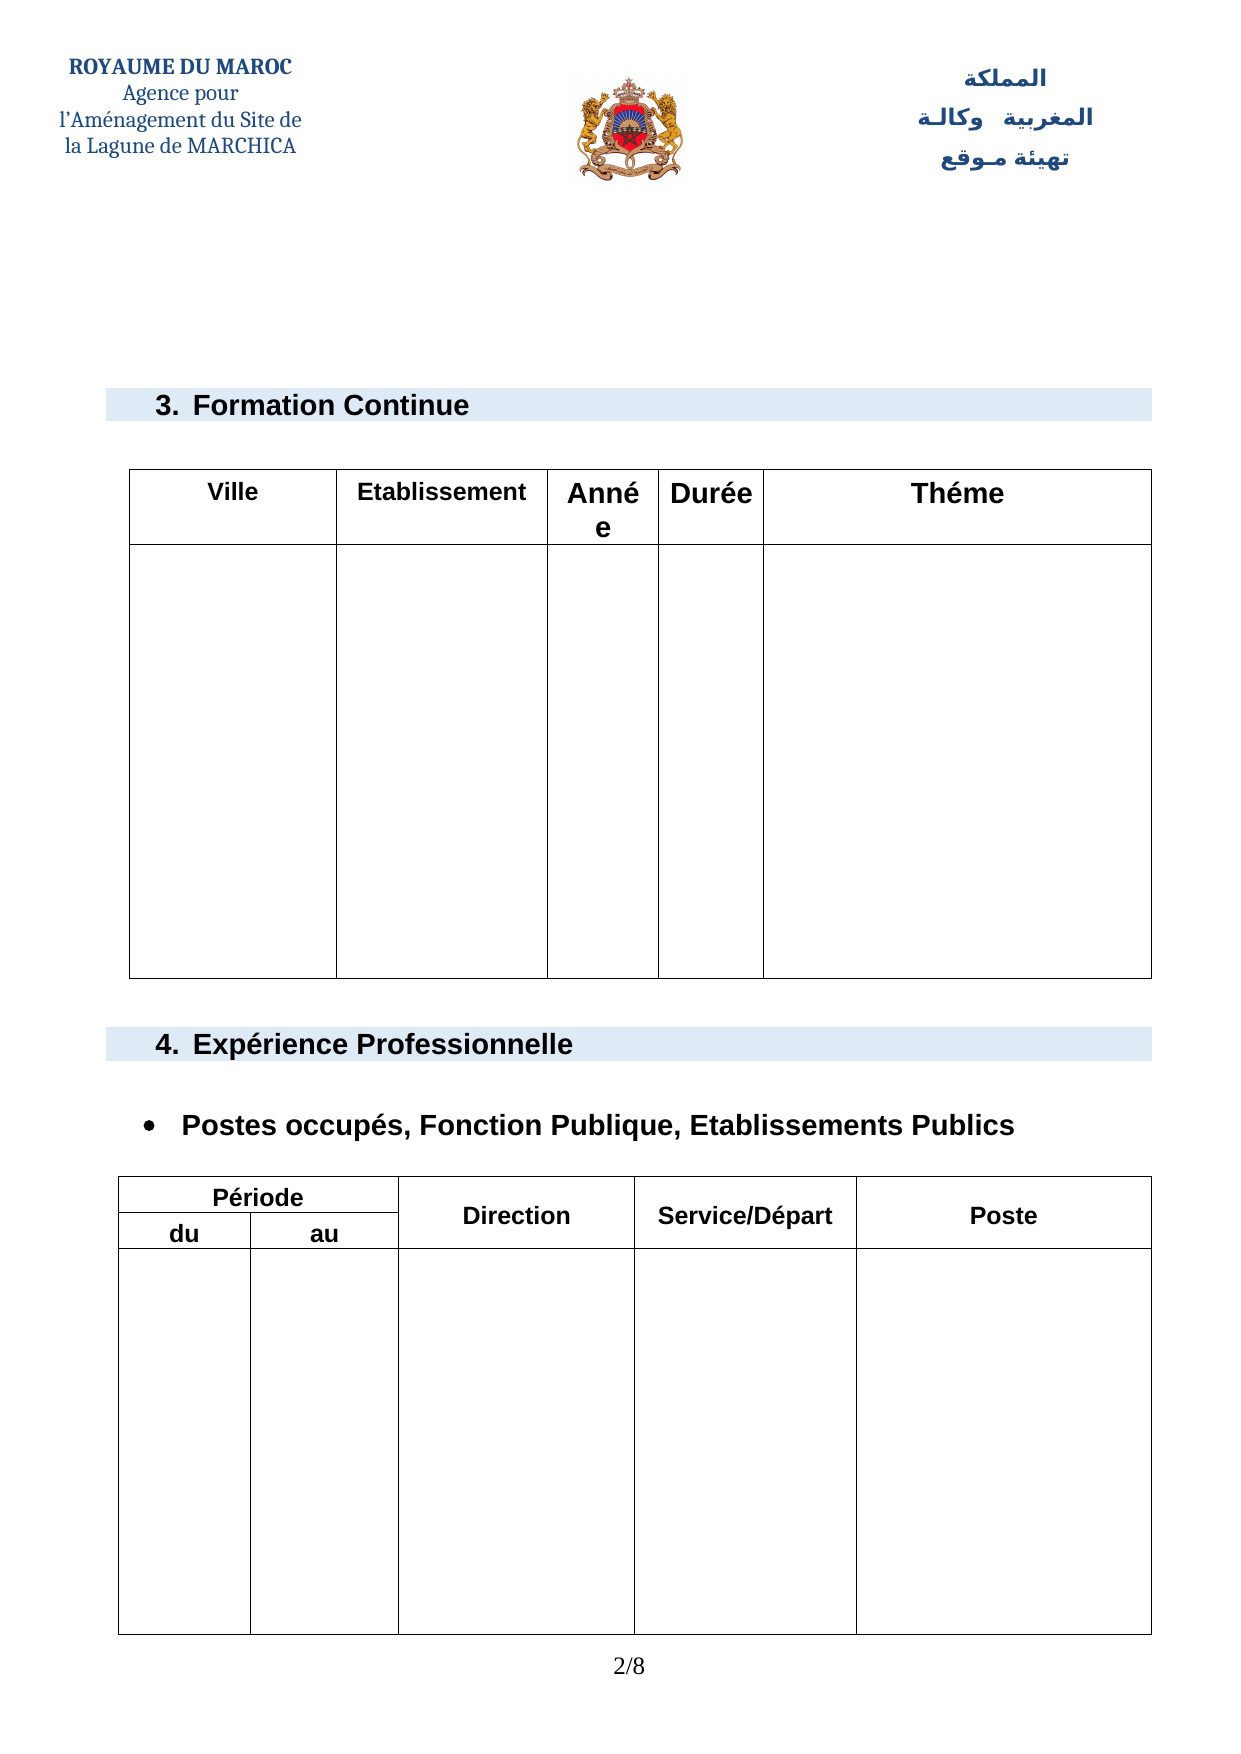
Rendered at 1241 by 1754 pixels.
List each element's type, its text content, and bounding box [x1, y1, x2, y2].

table_header Service/Départ [635, 1177, 856, 1248]
table_header Poste [857, 1177, 1151, 1248]
table_header Durée [659, 470, 763, 544]
table_cell [659, 545, 763, 978]
table_header Formation Continue [106, 388, 1152, 421]
table_header Année [548, 470, 658, 544]
table_cell [857, 1249, 1151, 1634]
table_cell [635, 1249, 856, 1634]
table_cell [251, 1249, 398, 1634]
table_cell [764, 545, 1151, 978]
table_header Théme [764, 470, 1151, 544]
table_cell [548, 545, 658, 978]
table_header Direction [399, 1177, 634, 1248]
table_header Ville [130, 470, 336, 544]
table_cell [119, 1249, 250, 1634]
table_cell du [119, 1213, 250, 1248]
table_cell [399, 1249, 634, 1634]
list Postes occupés, Fonction Publique, Etablissements Publics [144, 1108, 1152, 1142]
table_cell au [251, 1213, 398, 1248]
table_header Période [119, 1177, 398, 1212]
table_header Expérience Professionnelle [106, 1027, 1152, 1061]
picture [566, 73, 692, 187]
table_cell [130, 545, 336, 978]
table_cell [337, 545, 547, 978]
table_header Etablissement [337, 470, 547, 544]
